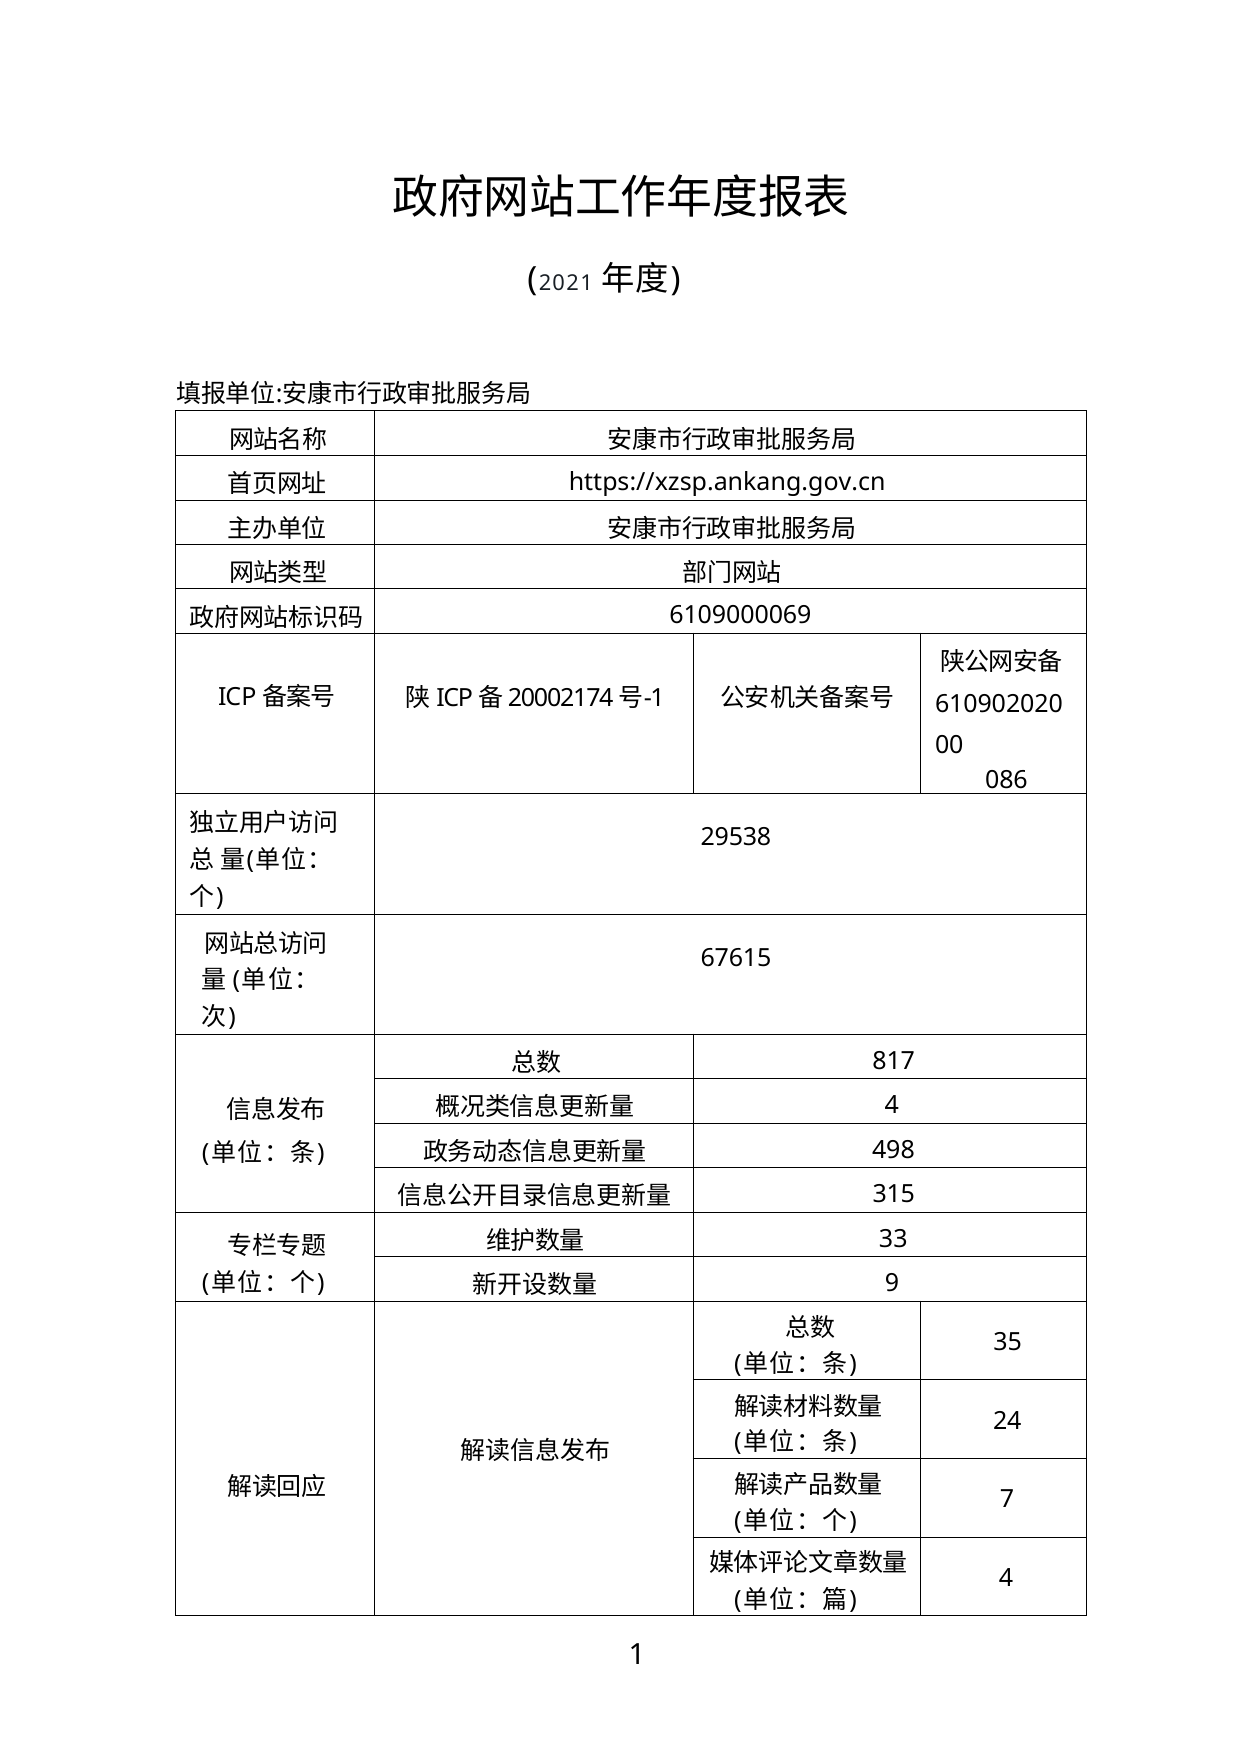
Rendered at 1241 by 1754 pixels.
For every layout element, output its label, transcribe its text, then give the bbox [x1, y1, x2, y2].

table_cell 35 [921, 1302, 1086, 1379]
text 政府网站工作年度报表 [392, 174, 1088, 223]
table_cell 6109000069 [375, 589, 1086, 633]
table_cell 媒体评论文章数量 (单位：篇) [694, 1538, 920, 1615]
table_cell 信息公开目录信息更新量 [375, 1168, 693, 1211]
table_cell ICP 备案号 [176, 634, 374, 793]
table_cell https://xzsp.ankang.gov.cn [375, 456, 1086, 499]
table_cell 部门网站 [375, 545, 1086, 588]
table_cell 政府网站标识码 [176, 589, 374, 633]
table_cell 网站总访问量 (单位：次) [176, 915, 374, 1033]
table_cell 817 [694, 1035, 1086, 1078]
table_cell 解读回应 [176, 1302, 374, 1615]
table_cell 7 [921, 1459, 1086, 1537]
table_cell 315 [694, 1168, 1086, 1211]
table_cell 信息发布 (单位：条) [176, 1035, 374, 1211]
text 填报单位:安康市行政审批服务局 [176, 376, 1088, 409]
table_cell 概况类信息更新量 [375, 1079, 693, 1122]
table_cell 政务动态信息更新量 [375, 1124, 693, 1167]
table_header 安康市行政审批服务局 [375, 411, 1086, 455]
table_cell 4 [694, 1079, 1086, 1122]
table_cell 9 [694, 1257, 1086, 1301]
table_cell 网站类型 [176, 545, 374, 588]
table_cell 29538 [375, 794, 1086, 914]
table_cell 总数 [375, 1035, 693, 1078]
table_cell 陕公网安备 61090202000 086 [921, 634, 1086, 793]
table_cell 陕 ICP 备 20002174 号-1 [375, 634, 693, 793]
text (2021 年度) [527, 254, 1088, 299]
table_cell 公安机关备案号 [694, 634, 920, 793]
table_cell 首页网址 [176, 456, 374, 499]
table_cell 4 [921, 1538, 1086, 1615]
table_cell 总数 (单位：条) [694, 1302, 920, 1379]
table_cell 67615 [375, 915, 1086, 1033]
table_cell 主办单位 [176, 501, 374, 544]
table_cell 498 [694, 1124, 1086, 1167]
table_cell 专栏专题 (单位：个) [176, 1213, 374, 1301]
table_cell 独立用户访问总 量(单位：个) [176, 794, 374, 914]
table_cell 维护数量 [375, 1213, 693, 1256]
table_cell 安康市行政审批服务局 [375, 501, 1086, 544]
table_header 网站名称 [176, 411, 374, 455]
table_cell 解读信息发布 [375, 1302, 693, 1615]
table_cell 33 [694, 1213, 1086, 1256]
table_cell 24 [921, 1380, 1086, 1458]
table_cell 解读材料数量 (单位：条) [694, 1380, 920, 1458]
table_cell 解读产品数量 (单位：个) [694, 1459, 920, 1537]
table_cell 新开设数量 [375, 1257, 693, 1301]
